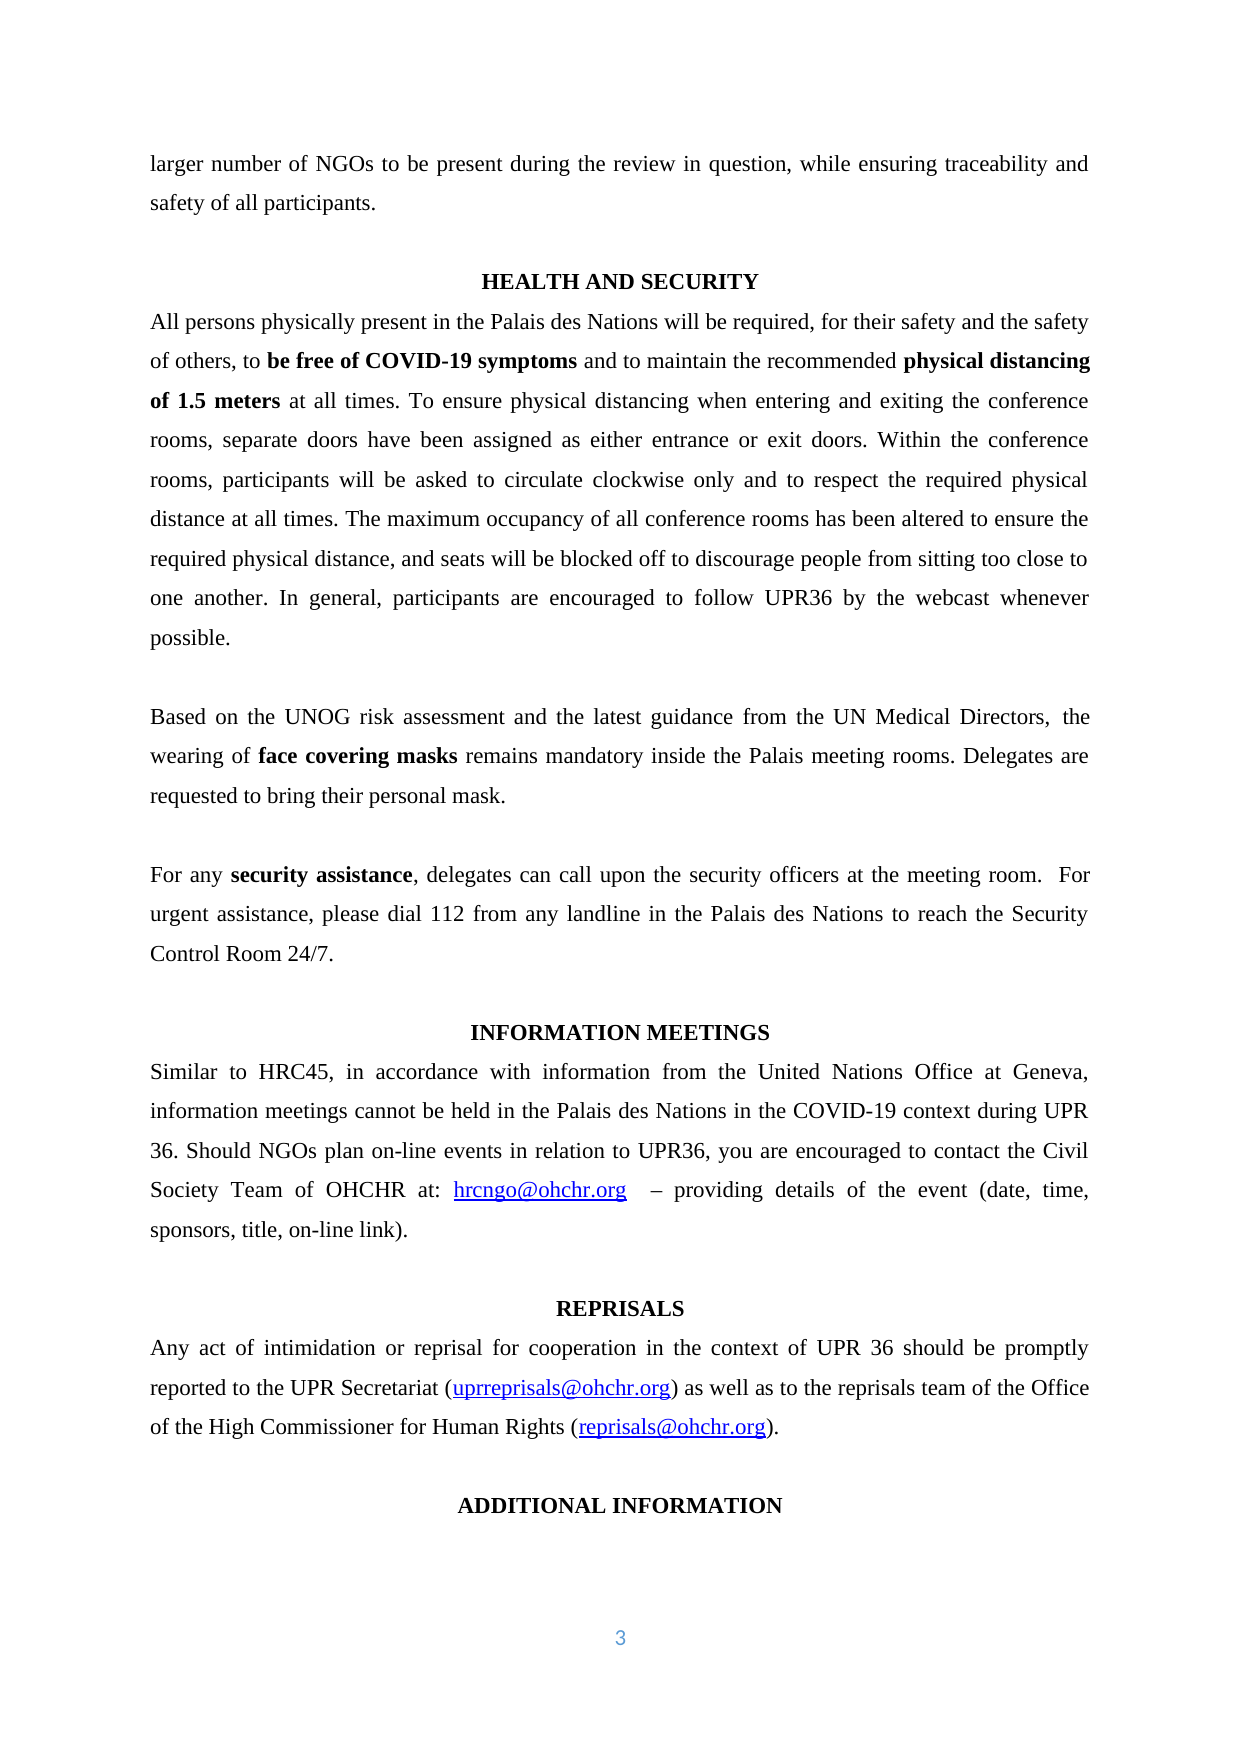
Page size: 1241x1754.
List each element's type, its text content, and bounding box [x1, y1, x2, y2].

text Similar to HRC45, in accordance with information from the United Nations Office at Geneva, information meetings cannot be held in the Palais des Nations in the COVID-19 context during UPR 36. Should NGOs plan on-line events in relation to UPR36, you are encouraged to contact the Civil Society Team of OHCHR at: hrcngo@ohchr.org – providing details of the event (date, time, sponsors, title, on-line link). [150, 1058, 1090, 1242]
text ADDITIONAL INFORMATION [150, 1492, 1090, 1519]
text INFORMATION MEETINGS [150, 1018, 1090, 1045]
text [150, 150, 1090, 216]
text Any act of intimidation or reprisal for cooperation in the context of UPR 36 should be promptly reported to the UPR Secretariat (uprreprisals@ohchr.org) as well as to the reprisals team of the Office of the High Commissioner for Human Rights (reprisals@ohchr.org). [150, 1334, 1090, 1440]
text Based on the UNOG risk assessment and the latest guidance from the UN Medical Directors, the wearing of face covering masks remains mandatory inside the Palais meeting rooms. Delegates are requested to bring their personal mask. [150, 703, 1090, 808]
text All persons physically present in the Palais des Nations will be required, for their safety and the safety of others, to be free of COVID-19 symptoms and to maintain the recommended physical distancing of 1.5 meters at all times. To ensure physical distancing when entering and exiting the conference rooms, separate doors have been assigned as either entrance or exit doors. Within the conference rooms, participants will be asked to circulate clockwise only and to respect the required physical distance at all times. The maximum occupancy of all conference rooms has been altered to ensure the required physical distance, and seats will be blocked off to discourage people from sitting too close to one another. In general, participants are encouraged to follow UPR36 by the webcast whenever possible. [150, 308, 1090, 650]
text For any security assistance, delegates can call upon the security officers at the meeting room. For urgent assistance, please dial 112 from any landline in the Palais des Nations to reach the Security Control Room 24/7. [150, 861, 1090, 966]
text HEALTH AND SECURITY [150, 268, 1090, 295]
text REPRISALS [150, 1295, 1090, 1321]
